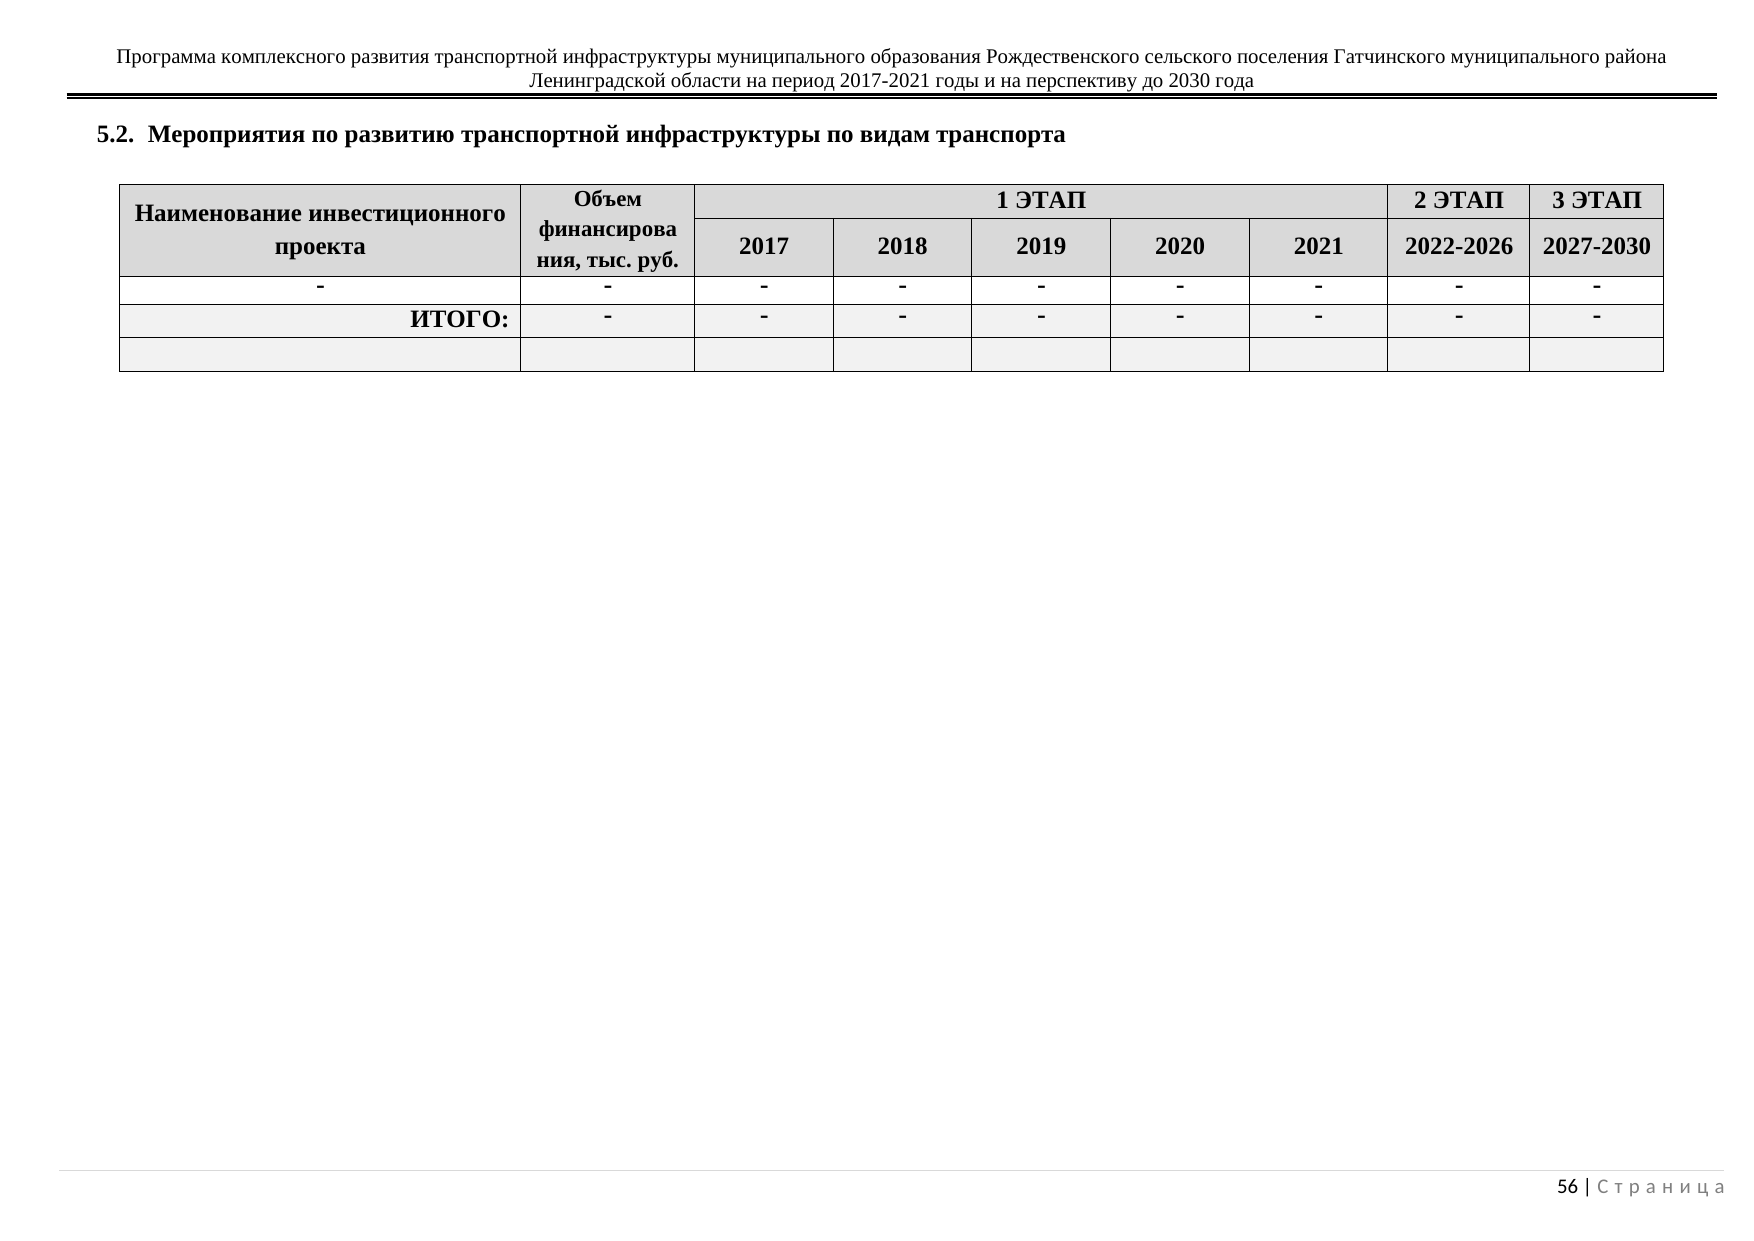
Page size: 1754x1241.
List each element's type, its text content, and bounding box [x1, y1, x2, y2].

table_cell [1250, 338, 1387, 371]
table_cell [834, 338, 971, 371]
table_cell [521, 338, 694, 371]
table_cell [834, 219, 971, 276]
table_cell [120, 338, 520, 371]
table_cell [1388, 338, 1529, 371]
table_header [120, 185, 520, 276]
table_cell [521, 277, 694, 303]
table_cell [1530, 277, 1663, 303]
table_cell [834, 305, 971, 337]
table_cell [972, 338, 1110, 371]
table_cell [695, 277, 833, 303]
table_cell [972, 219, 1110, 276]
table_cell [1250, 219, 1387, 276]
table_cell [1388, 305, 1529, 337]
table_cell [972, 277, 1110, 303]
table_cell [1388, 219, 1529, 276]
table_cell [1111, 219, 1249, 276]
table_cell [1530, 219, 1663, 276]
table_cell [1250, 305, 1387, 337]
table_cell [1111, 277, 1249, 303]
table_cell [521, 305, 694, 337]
subtitle Мероприятия по развитию транспортной инфраструктуры по видам транспорта [97, 119, 1724, 148]
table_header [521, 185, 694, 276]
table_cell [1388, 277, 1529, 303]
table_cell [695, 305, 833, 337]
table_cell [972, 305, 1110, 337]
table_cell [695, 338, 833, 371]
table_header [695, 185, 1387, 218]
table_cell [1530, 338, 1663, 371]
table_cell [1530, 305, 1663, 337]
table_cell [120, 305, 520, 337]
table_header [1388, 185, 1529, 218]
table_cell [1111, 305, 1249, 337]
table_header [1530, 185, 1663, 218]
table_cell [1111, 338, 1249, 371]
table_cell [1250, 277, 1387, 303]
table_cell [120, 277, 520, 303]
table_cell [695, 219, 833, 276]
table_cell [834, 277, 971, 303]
